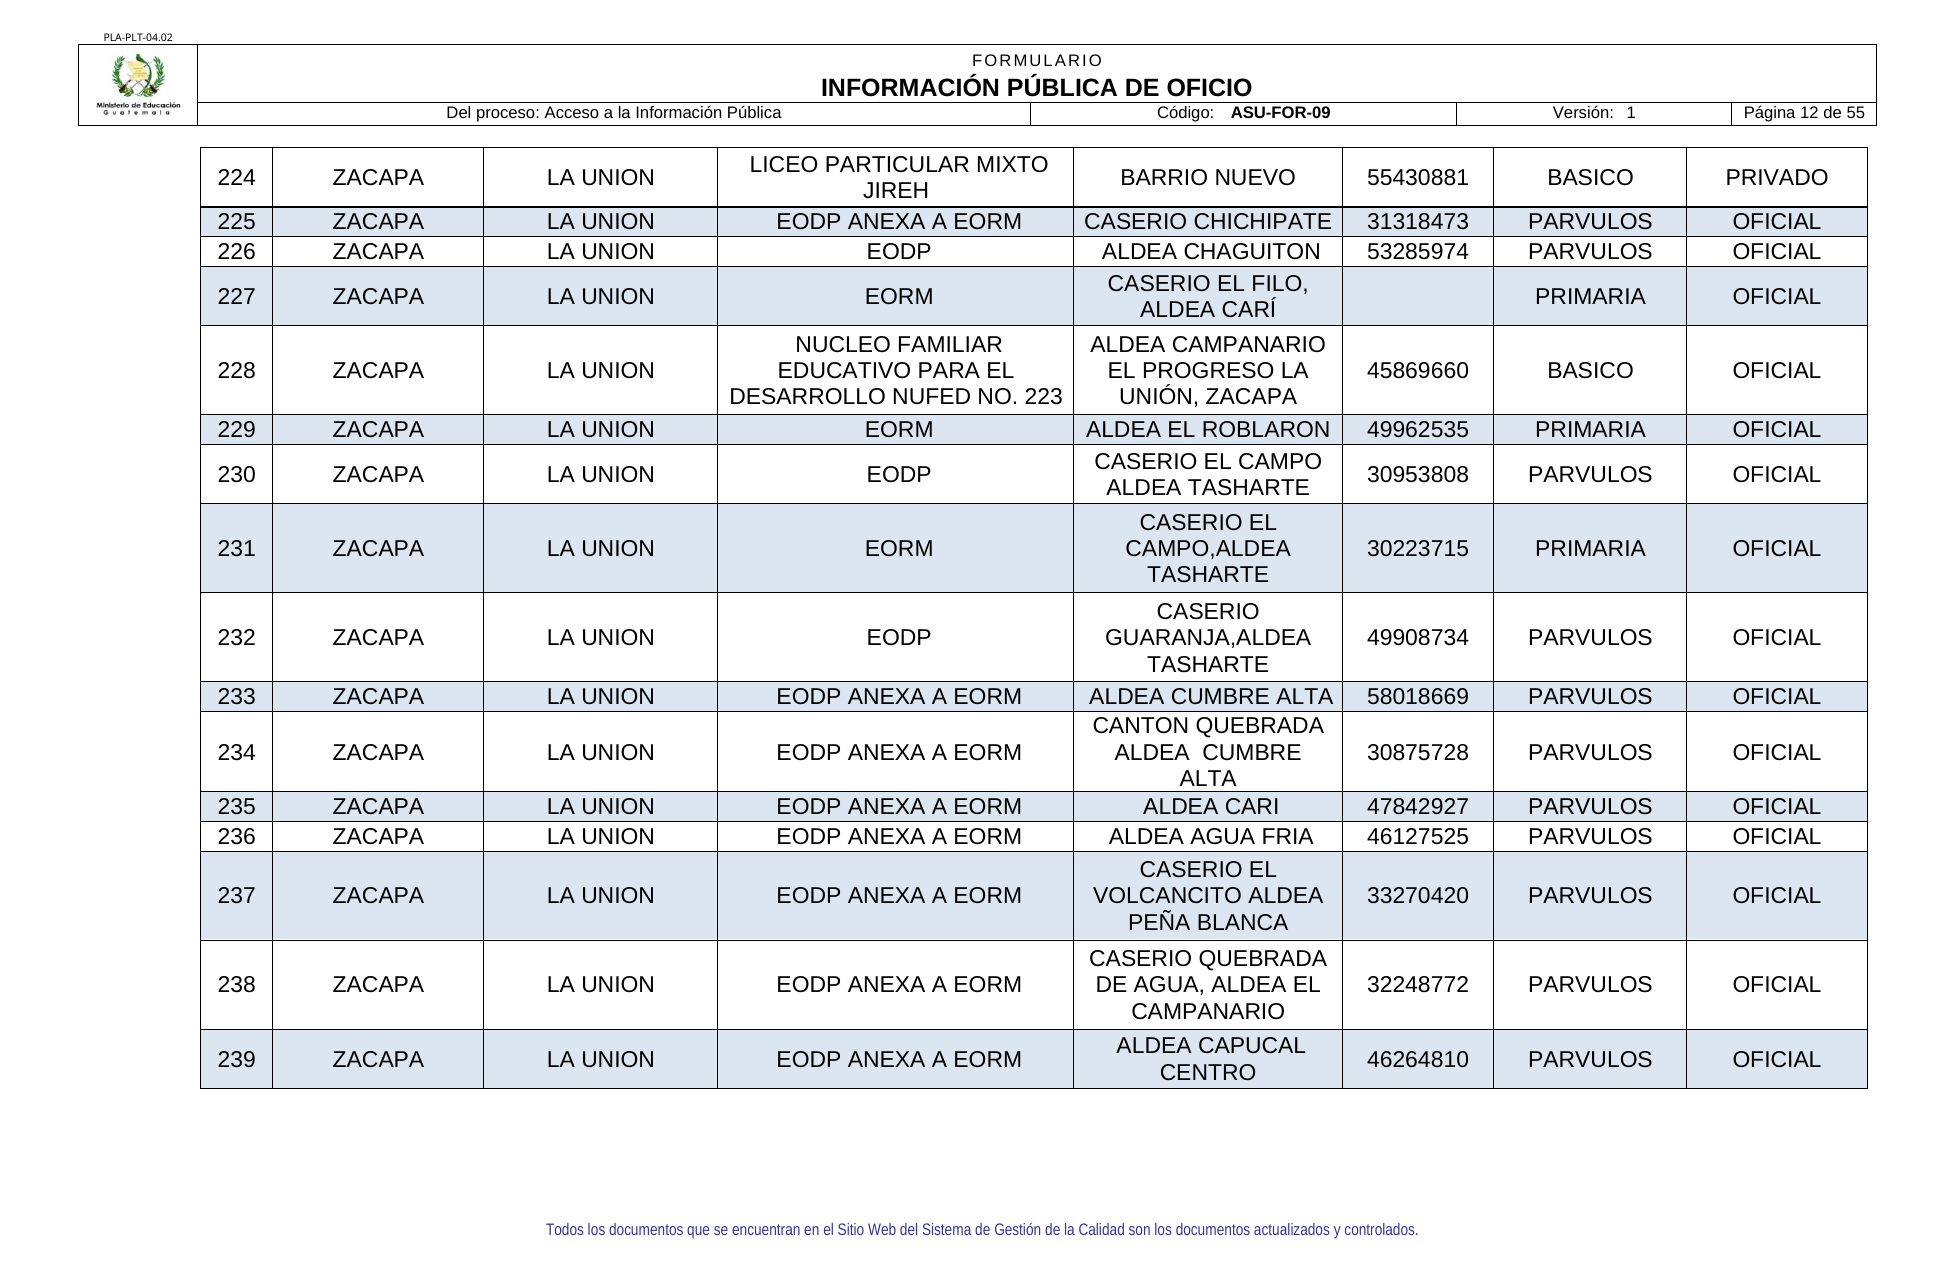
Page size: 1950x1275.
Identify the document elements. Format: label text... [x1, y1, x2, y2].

table_cell EODP ANEXA A EORM [718, 822, 1073, 851]
table_cell BASICO [1494, 148, 1686, 206]
table_cell ZACAPA [273, 682, 483, 711]
table_cell CANTON QUEBRADA ALDEA CUMBRE ALTA [1074, 712, 1342, 791]
table_cell LA UNION [484, 712, 717, 791]
table_cell 30953808 [1343, 445, 1493, 503]
table_cell LA UNION [484, 941, 717, 1029]
table_cell CASERIO EL VOLCANCITO ALDEA PEÑA BLANCA [1074, 852, 1342, 939]
table_cell 33270420 [1343, 852, 1493, 939]
table_cell PRIMARIA [1494, 267, 1686, 325]
table_cell ALDEA CAMPANARIO EL PROGRESO LA UNIÓN, ZACAPA [1074, 326, 1342, 414]
table_cell OFICIAL [1687, 208, 1867, 236]
table_cell LA UNION [484, 326, 717, 414]
table_cell EORM [718, 504, 1073, 592]
table_cell LA UNION [484, 682, 717, 711]
table_cell 46127525 [1343, 822, 1493, 851]
table_cell 30223715 [1343, 504, 1493, 592]
table_cell ALDEA CAPUCAL CENTRO [1074, 1030, 1342, 1088]
table_cell LA UNION [484, 208, 717, 236]
table_cell LA UNION [484, 792, 717, 821]
table_cell ZACAPA [273, 822, 483, 851]
table_cell LA UNION [484, 267, 717, 325]
table_cell CASERIO QUEBRADA DE AGUA, ALDEA EL CAMPANARIO [1074, 941, 1342, 1029]
picture [95, 51, 181, 117]
table_cell EODP ANEXA A EORM [718, 941, 1073, 1029]
table_cell 230 [201, 445, 272, 503]
table_cell EODP [718, 237, 1073, 266]
table_cell ZACAPA [273, 237, 483, 266]
table_cell EODP ANEXA A EORM [718, 852, 1073, 939]
table_cell LA UNION [484, 237, 717, 266]
table_cell PRIVADO [1687, 148, 1867, 206]
table_cell EORM [718, 267, 1073, 325]
table_cell ZACAPA [273, 415, 483, 444]
table_cell BASICO [1494, 326, 1686, 414]
table_cell OFICIAL [1687, 1030, 1867, 1088]
table_cell ZACAPA [273, 712, 483, 791]
table_cell 229 [201, 415, 272, 444]
table_cell EODP [718, 445, 1073, 503]
table_cell EODP ANEXA A EORM [718, 682, 1073, 711]
table_cell PRIMARIA [1494, 415, 1686, 444]
table_cell [1343, 267, 1493, 325]
table_cell 232 [201, 593, 272, 681]
table_cell OFICIAL [1687, 682, 1867, 711]
table_cell 58018669 [1343, 682, 1493, 711]
table_cell 47842927 [1343, 792, 1493, 821]
table_cell 31318473 [1343, 208, 1493, 236]
table_cell PARVULOS [1494, 712, 1686, 791]
table_cell 45869660 [1343, 326, 1493, 414]
table_cell ZACAPA [273, 593, 483, 681]
table_cell 49908734 [1343, 593, 1493, 681]
table_cell 238 [201, 941, 272, 1029]
table_cell 227 [201, 267, 272, 325]
table_cell EODP ANEXA A EORM [718, 1030, 1073, 1088]
table_cell 237 [201, 852, 272, 939]
table_cell PARVULOS [1494, 852, 1686, 939]
table_cell LA UNION [484, 445, 717, 503]
table_cell ALDEA CHAGUITON [1074, 237, 1342, 266]
table_cell EODP ANEXA A EORM [718, 792, 1073, 821]
table_cell OFICIAL [1687, 712, 1867, 791]
table_cell LA UNION [484, 148, 717, 206]
table_cell BARRIO NUEVO [1074, 148, 1342, 206]
table_cell PARVULOS [1494, 682, 1686, 711]
table_cell ZACAPA [273, 1030, 483, 1088]
table_cell 224 [201, 148, 272, 206]
table_cell PARVULOS [1494, 941, 1686, 1029]
table_cell PARVULOS [1494, 237, 1686, 266]
table_cell EODP ANEXA A EORM [718, 208, 1073, 236]
table_cell 55430881 [1343, 148, 1493, 206]
table_cell 225 [201, 208, 272, 236]
table_cell PARVULOS [1494, 1030, 1686, 1088]
table_cell OFICIAL [1687, 267, 1867, 325]
table_cell ZACAPA [273, 267, 483, 325]
table_cell CASERIO CHICHIPATE [1074, 208, 1342, 236]
table_cell ZACAPA [273, 148, 483, 206]
table_cell 30875728 [1343, 712, 1493, 791]
table_cell LA UNION [484, 852, 717, 939]
table_cell ZACAPA [273, 326, 483, 414]
table_cell CASERIO EL CAMPO ALDEA TASHARTE [1074, 445, 1342, 503]
table_cell LA UNION [484, 504, 717, 592]
table_cell 32248772 [1343, 941, 1493, 1029]
table_cell 228 [201, 326, 272, 414]
table_cell PARVULOS [1494, 208, 1686, 236]
table_cell EORM [718, 415, 1073, 444]
table_cell ZACAPA [273, 208, 483, 236]
table_cell 231 [201, 504, 272, 592]
table_cell PRIMARIA [1494, 504, 1686, 592]
table_cell OFICIAL [1687, 852, 1867, 939]
table_cell LICEO PARTICULAR MIXTO JIREH [718, 148, 1073, 206]
table_cell ALDEA AGUA FRIA [1074, 822, 1342, 851]
table_cell NUCLEO FAMILIAR EDUCATIVO PARA EL DESARROLLO NUFED NO. 223 [718, 326, 1073, 414]
table_cell LA UNION [484, 1030, 717, 1088]
table_cell PARVULOS [1494, 445, 1686, 503]
table_cell 235 [201, 792, 272, 821]
table_cell 226 [201, 237, 272, 266]
table_cell 53285974 [1343, 237, 1493, 266]
table_cell OFICIAL [1687, 326, 1867, 414]
table_cell ALDEA CUMBRE ALTA [1074, 682, 1342, 711]
table_cell 233 [201, 682, 272, 711]
table_cell ZACAPA [273, 852, 483, 939]
table_cell OFICIAL [1687, 941, 1867, 1029]
table_cell OFICIAL [1687, 792, 1867, 821]
table_cell ZACAPA [273, 941, 483, 1029]
table_cell OFICIAL [1687, 504, 1867, 592]
table_cell ALDEA CARI [1074, 792, 1342, 821]
table_cell LA UNION [484, 593, 717, 681]
table_cell CASERIO EL CAMPO,ALDEA TASHARTE [1074, 504, 1342, 592]
table_cell ZACAPA [273, 504, 483, 592]
table_cell OFICIAL [1687, 822, 1867, 851]
table_cell OFICIAL [1687, 593, 1867, 681]
table_cell CASERIO EL FILO, ALDEA CARÍ [1074, 267, 1342, 325]
table_cell PARVULOS [1494, 593, 1686, 681]
table_cell 239 [201, 1030, 272, 1088]
table_cell ALDEA EL ROBLARON [1074, 415, 1342, 444]
table_cell LA UNION [484, 415, 717, 444]
table_cell LA UNION [484, 822, 717, 851]
table_cell PARVULOS [1494, 792, 1686, 821]
table_cell 234 [201, 712, 272, 791]
table_cell PARVULOS [1494, 822, 1686, 851]
table_cell CASERIO GUARANJA,ALDEA TASHARTE [1074, 593, 1342, 681]
table_cell OFICIAL [1687, 415, 1867, 444]
table_cell ZACAPA [273, 792, 483, 821]
table_cell 236 [201, 822, 272, 851]
table_cell EODP [718, 593, 1073, 681]
table_cell OFICIAL [1687, 445, 1867, 503]
table_cell ZACAPA [273, 445, 483, 503]
table_cell 49962535 [1343, 415, 1493, 444]
table_cell EODP ANEXA A EORM [718, 712, 1073, 791]
table_cell 46264810 [1343, 1030, 1493, 1088]
table_cell OFICIAL [1687, 237, 1867, 266]
